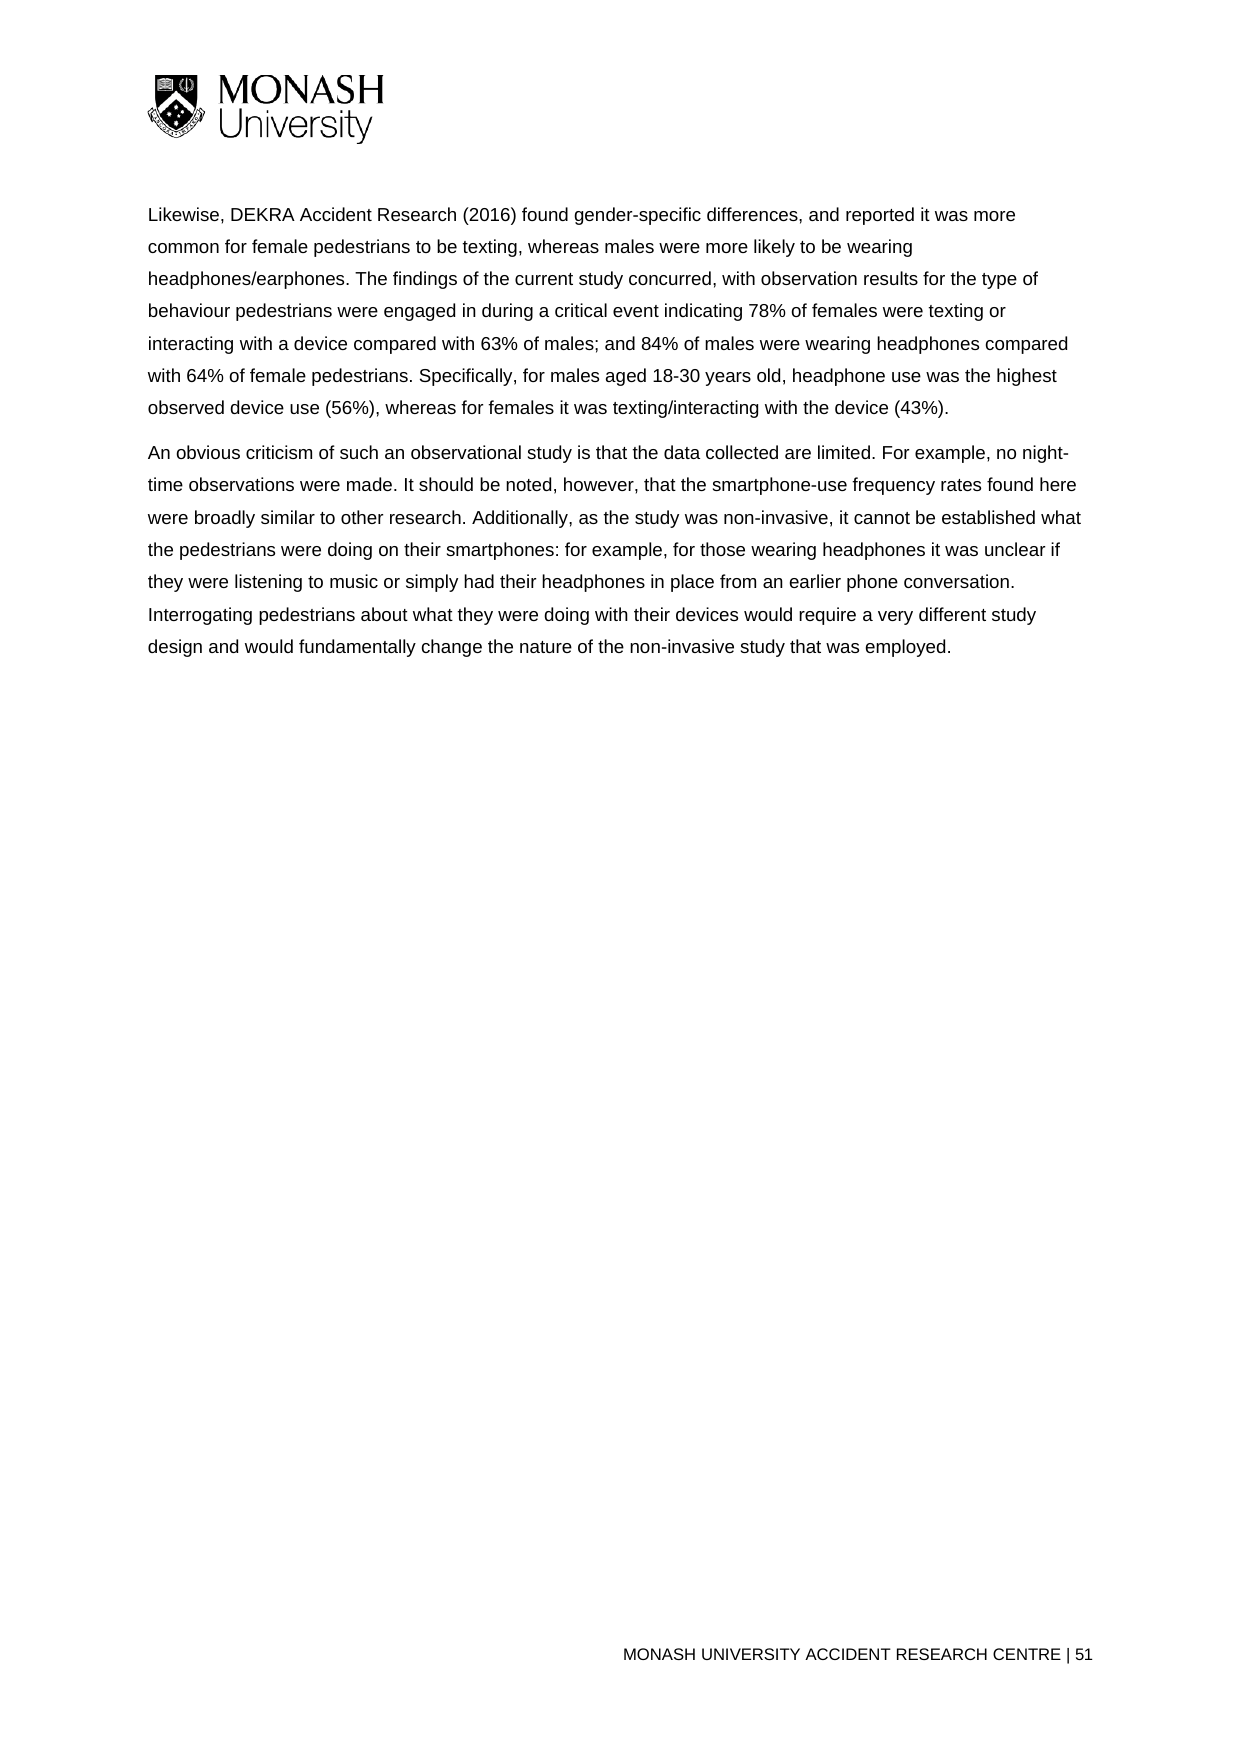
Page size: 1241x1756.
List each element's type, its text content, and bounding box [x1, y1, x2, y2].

text An obvious criticism of such an observational study is that the data collected are limited. For example, no night- time observations were made. It should be noted, however, that the smartphone-use frequency rates found here were broadly similar to other research. Additionally, as the study was non-invasive, it cannot be established what the pedestrians were doing on their smartphones: for example, for those wearing headphones it was unclear if they were listening to music or simply had their headphones in place from an earlier phone conversation. [148, 442, 1086, 593]
text Interrogating pedestrians about what they were doing with their devices would require a very different study design and would fundamentally change the nature of the non-invasive study that was employed. [148, 603, 1062, 657]
text Likewise, DEKRA Accident Research (2016) found gender-specific differences, and reported it was more common for female pedestrians to be texting, whereas males were more likely to be wearing headphones/earphones. The findings of the current study concurred, with observation results for the type of behaviour pedestrians were engaged in during a critical event indicating 78% of females were texting or interacting with a device compared with 63% of males; and 84% of males were wearing headphones compared with 64% of female pedestrians. Specifically, for males aged 18-30 years old, headphone use was the highest observed device use (56%), whereas for females it was texting/interacting with the device (43%). [148, 203, 1085, 419]
picture [147, 75, 384, 144]
